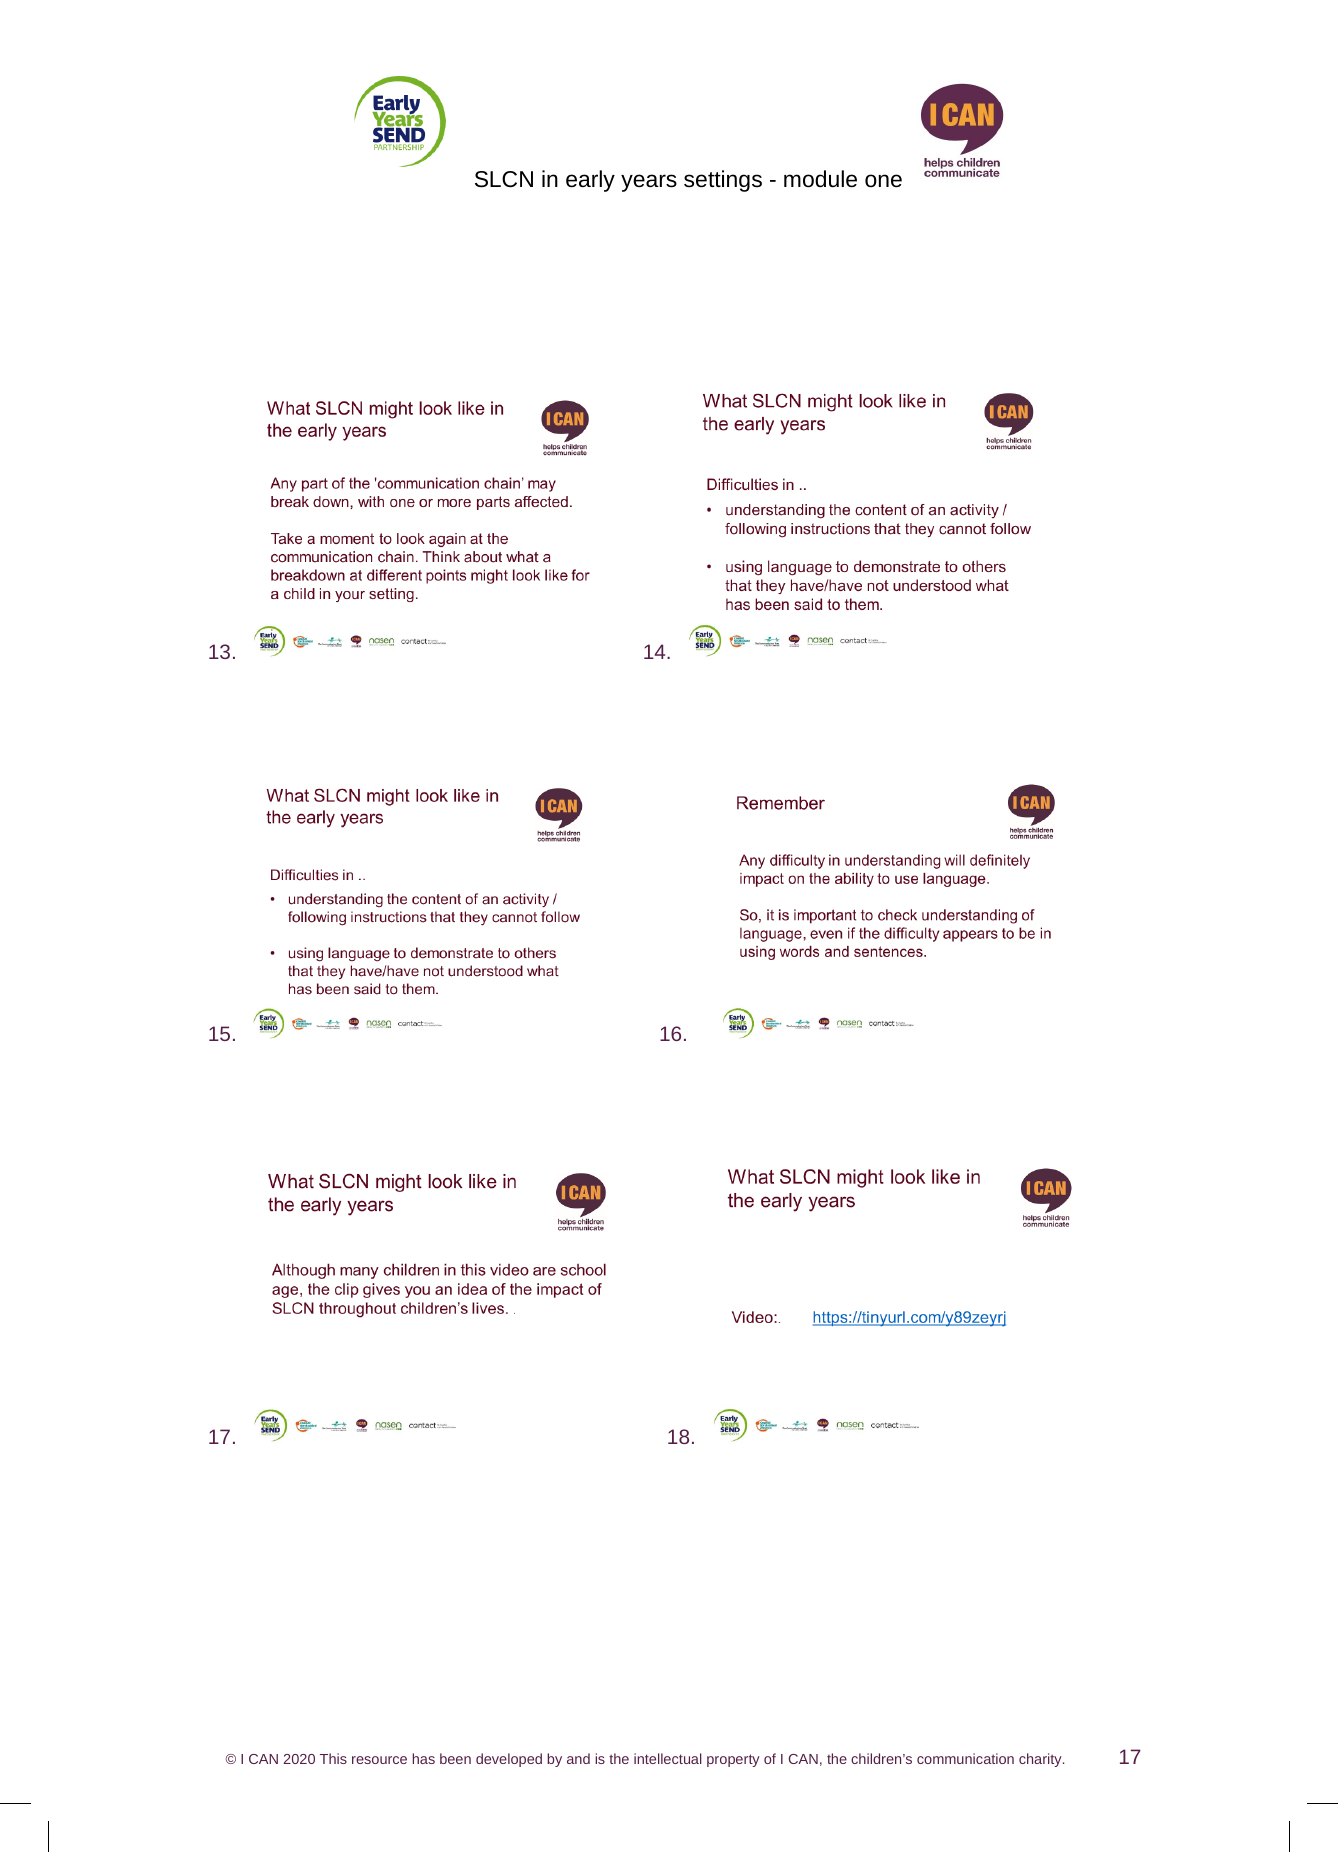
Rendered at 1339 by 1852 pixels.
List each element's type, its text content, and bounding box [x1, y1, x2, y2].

picture [907, 77, 1018, 187]
picture [242, 772, 602, 1042]
picture [319, 56, 474, 187]
picture [242, 1156, 627, 1445]
picture [242, 385, 609, 660]
picture [711, 768, 1075, 1042]
picture [677, 377, 1054, 660]
picture [701, 1151, 1093, 1445]
